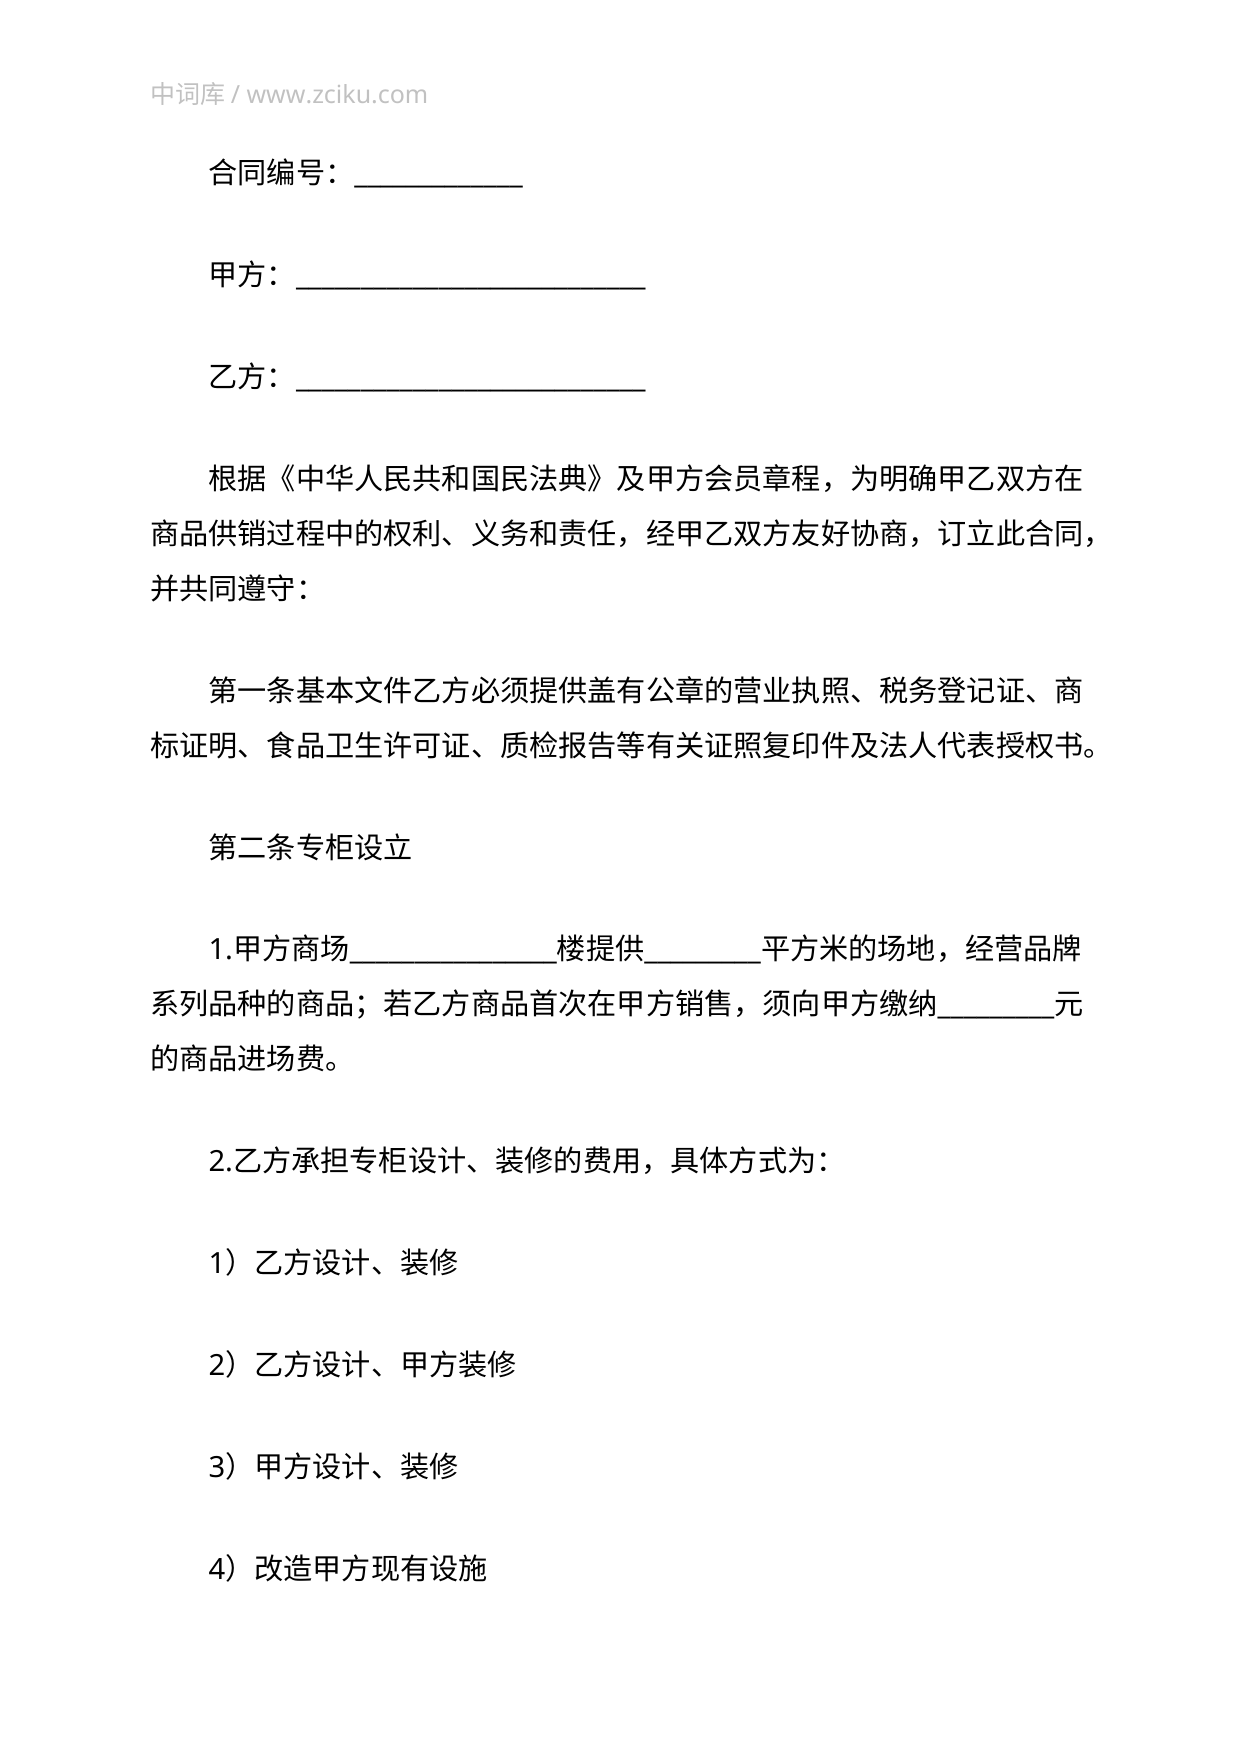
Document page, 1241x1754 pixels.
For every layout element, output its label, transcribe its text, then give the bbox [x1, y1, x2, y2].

text 2.乙方承担专柜设计、装修的费用，具体方式为： [150, 1138, 1090, 1180]
text 第一条基本文件乙方必须提供盖有公章的营业执照、税务登记证、商标证明、食品卫生许可证、质检报告等有关证照复印件及法人代表授权书。 [150, 667, 1090, 765]
text 3）甲方设计、装修 [150, 1444, 1090, 1486]
text 4）改造甲方现有设施 [150, 1546, 1090, 1588]
text 根据《中华人民共和国民法典》及甲方会员章程，为明确甲乙双方在商品供销过程中的权利、义务和责任，经甲乙双方友好协商，订立此合同，并共同遵守： [150, 456, 1090, 608]
text 乙方：___________________________ [150, 354, 1090, 396]
text 合同编号：_____________ [150, 150, 1090, 192]
text 2）乙方设计、甲方装修 [150, 1342, 1090, 1384]
text 第二条专柜设立 [150, 824, 1090, 866]
text 甲方：___________________________ [150, 252, 1090, 294]
text 1）乙方设计、装修 [150, 1240, 1090, 1282]
text 1.甲方商场________________楼提供_________平方米的场地，经营品牌系列品种的商品；若乙方商品首次在甲方销售，须向甲方缴纳_________元的商品进场费。 [150, 926, 1090, 1078]
